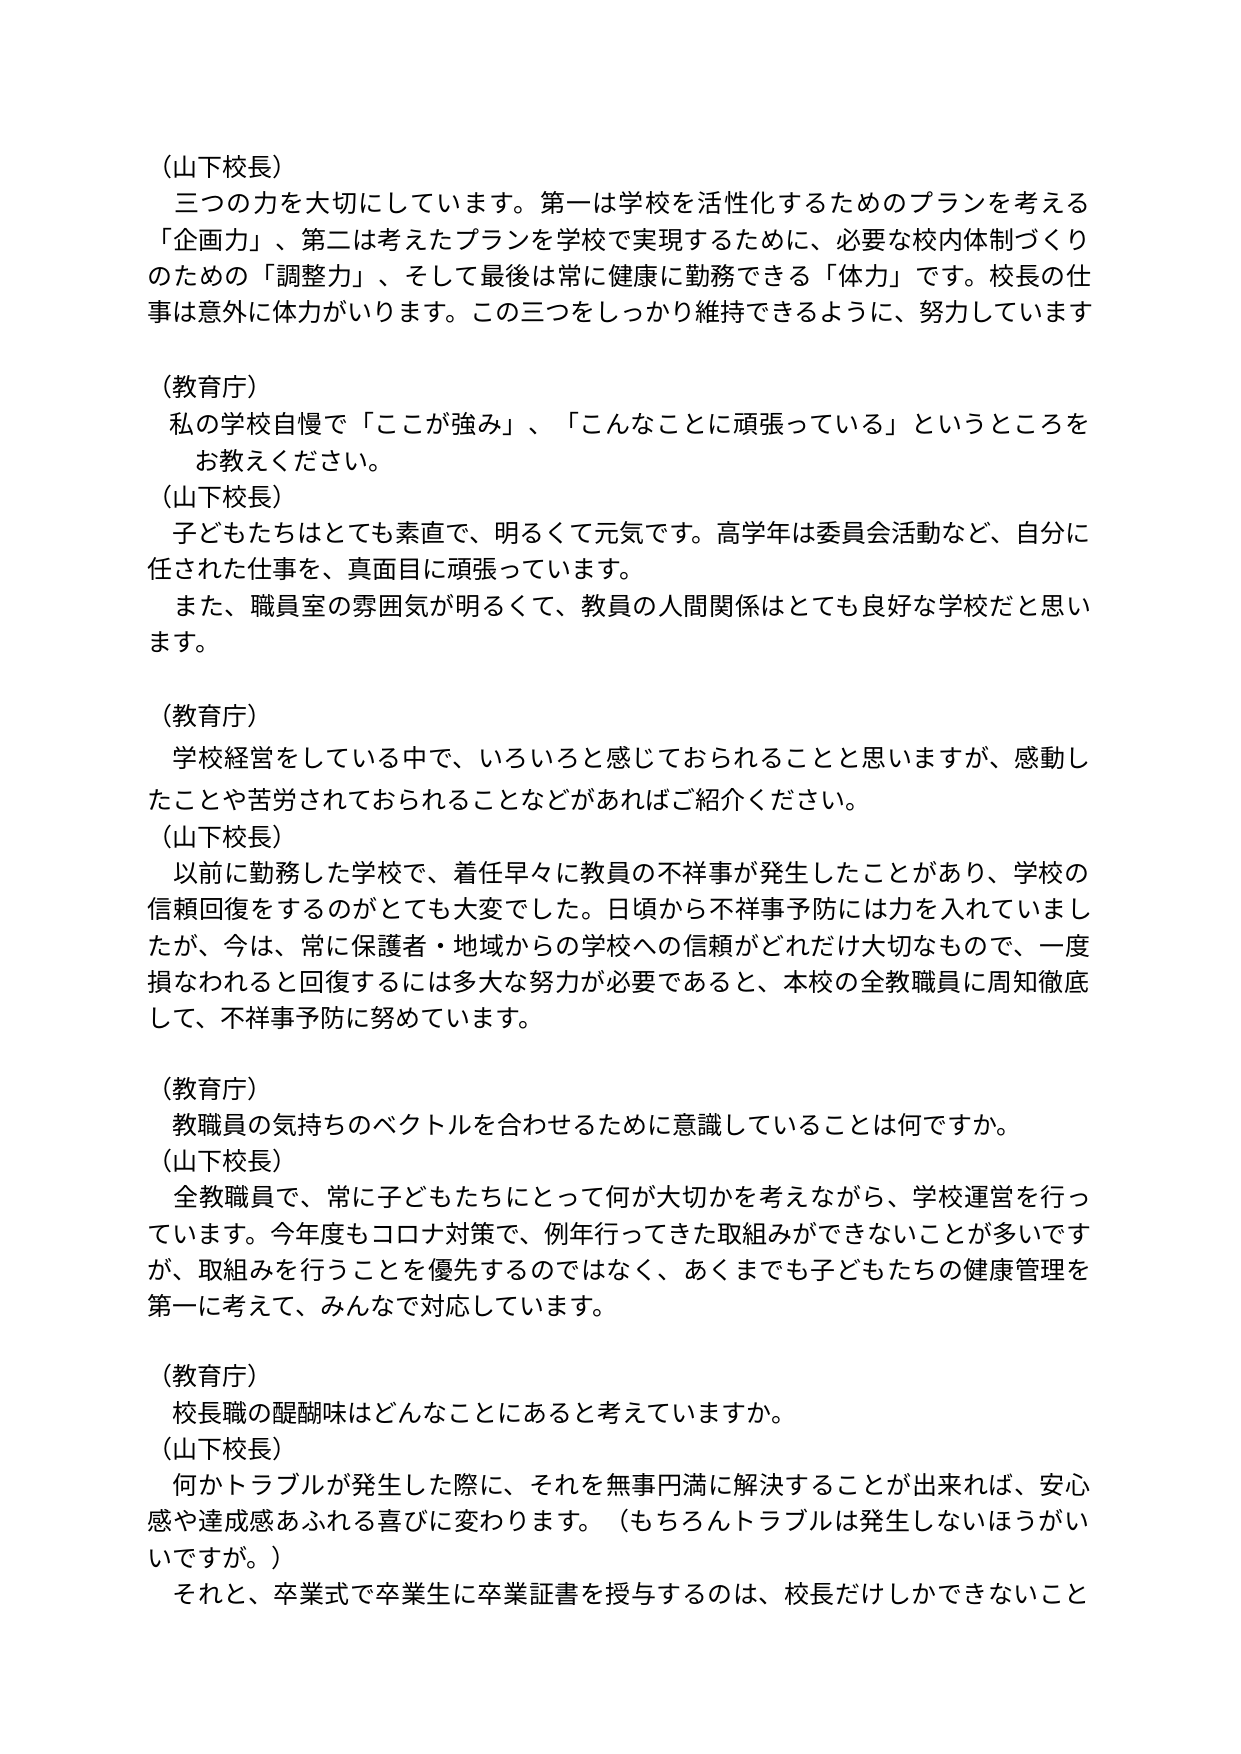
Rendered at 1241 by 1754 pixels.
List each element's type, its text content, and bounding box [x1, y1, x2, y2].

text 全教職員で、常に子どもたちにとって何が大切かを考えながら、学校運営を行っています。今年度もコロナ対策で、例年行ってきた取組みができないことが多いですが、取組みを行うことを優先するのではなく、あくまでも子どもたちの健康管理を第一に考えて、みんなで対応しています。 [148, 1178, 1092, 1323]
text 子どもたちはとても素直で、明るくて元気です。高学年は委員会活動など、自分に任された仕事を、真面目に頑張っています。 [148, 513, 1092, 586]
text （山下校長） [148, 817, 1092, 854]
text （山下校長） [148, 1142, 1092, 1178]
text また、職員室の雰囲気が明るくて、教員の人間関係はとても良好な学校だと思います。 [148, 586, 1092, 658]
text （教育庁） [148, 692, 1092, 734]
text 三つの力を大切にしています。第一は学校を活性化するためのプランを考える「企画力」、第二は考えたプランを学校で実現するために、必要な校内体制づくりのための「調整力」、そして最後は常に健康に勤務できる「体力」です。校長の仕事は意外に体力がいります。この三つをしっかり維持できるように、努力しています。 [148, 184, 1092, 329]
text 以前に勤務した学校で、着任早々に教員の不祥事が発生したことがあり、学校の信頼回復をするのがとても大変でした。日頃から不祥事予防には力を入れていましたが、今は、常に保護者・地域からの学校への信頼がどれだけ大切なもので、一度損なわれると回復するには多大な努力が必要であると、本校の全教職員に周知徹底して、不祥事予防に努めています。 [148, 854, 1092, 1035]
text 学校経営をしている中で、いろいろと感じておられることと思いますが、感動したことや苦労されておられることなどがあればご紹介ください。 [148, 734, 1092, 817]
text （山下校長） [148, 148, 1092, 184]
text （山下校長） [148, 1429, 1092, 1466]
text （教育庁） [148, 1069, 1092, 1105]
text 何かトラブルが発生した際に、それを無事円満に解決することが出来れば、安心感や達成感あふれる喜びに変わります。（もちろんトラブルは発生しないほうがいいですが。） [148, 1466, 1092, 1574]
text 校長職の醍醐味はどんなことにあると考えていますか。 [148, 1393, 1092, 1429]
text （教育庁） [148, 1357, 1092, 1393]
text （山下校長） [148, 477, 1092, 513]
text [148, 1574, 1092, 1611]
text （教育庁） [148, 363, 1092, 405]
text 教職員の気持ちのベクトルを合わせるために意識していることは何ですか。 [148, 1105, 1092, 1142]
text 私の学校自慢で「ここが強み」、「こんなことに頑張っている」というところをお教えください。 [169, 405, 1092, 477]
